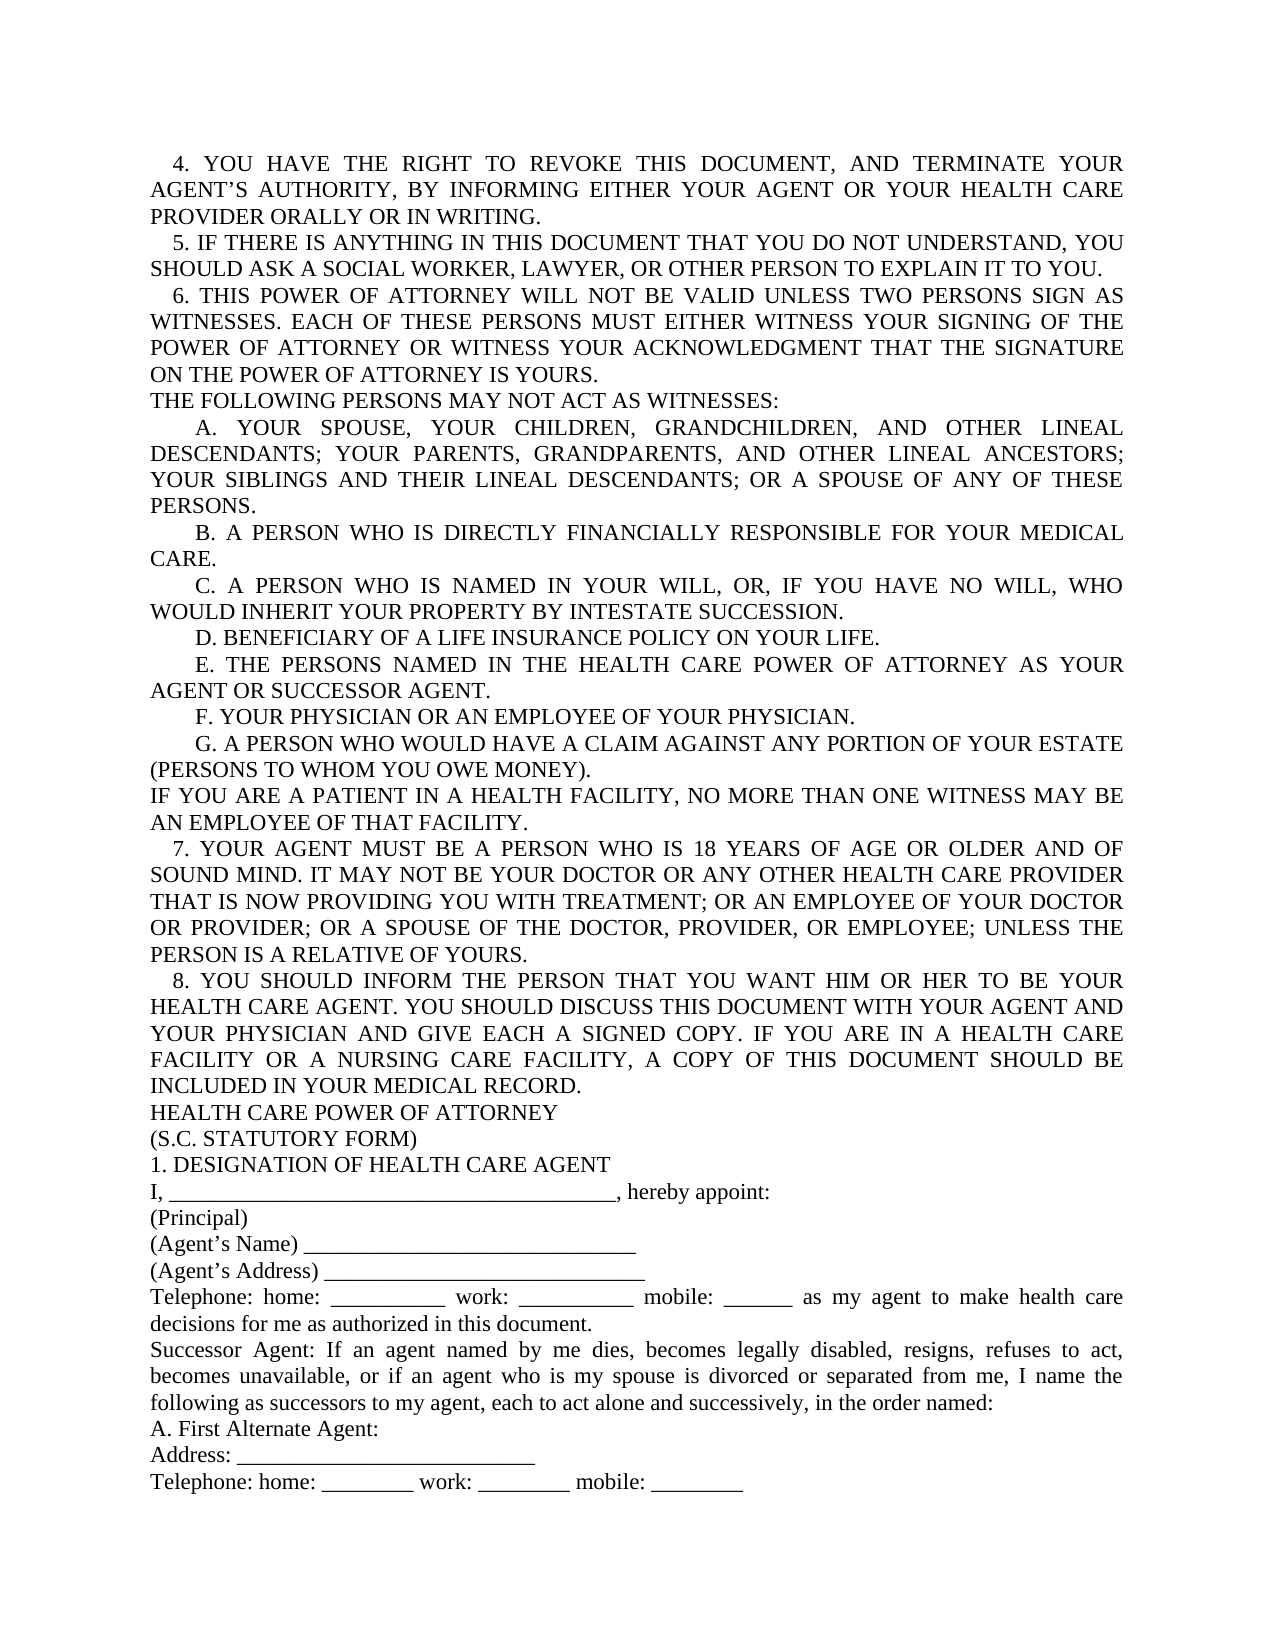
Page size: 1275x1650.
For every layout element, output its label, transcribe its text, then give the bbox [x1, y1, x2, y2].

text 8. YOU SHOULD INFORM THE PERSON THAT YOU WANT HIM OR HER TO BE YOUR HEALTH CARE AGENT. YOU SHOULD DISCUSS THIS DOCUMENT WITH YOUR AGENT AND YOUR PHYSICIAN AND GIVE EACH A SIGNED COPY. IF YOU ARE IN A HEALTH CARE FACILITY OR A NURSING CARE FACILITY, A COPY OF THIS DOCUMENT SHOULD BE INCLUDED IN YOUR MEDICAL RECORD. [150, 967, 1125, 1099]
text Successor Agent: If an agent named by me dies, becomes legally disabled, resigns, refuses to act, becomes unavailable, or if an agent who is my spouse is divorced or separated from me, I name the following as successors to my agent, each to act alone and successively, in the order named: [150, 1336, 1125, 1415]
text Telephone: home: __________ work: __________ mobile: ______ as my agent to make health care decisions for me as authorized in this document. [150, 1283, 1125, 1336]
text (Agent’s Name) _____________________________ [150, 1231, 1125, 1257]
text I, _______________________________________, hereby appoint: [150, 1178, 1125, 1204]
text THE FOLLOWING PERSONS MAY NOT ACT AS WITNESSES: [150, 387, 1125, 413]
text 4. YOU HAVE THE RIGHT TO REVOKE THIS DOCUMENT, AND TERMINATE YOUR AGENT’S AUTHORITY, BY INFORMING EITHER YOUR AGENT OR YOUR HEALTH CARE PROVIDER ORALLY OR IN WRITING. [150, 150, 1125, 229]
text B. A PERSON WHO IS DIRECTLY FINANCIALLY RESPONSIBLE FOR YOUR MEDICAL CARE. [150, 519, 1125, 572]
text C. A PERSON WHO IS NAMED IN YOUR WILL, OR, IF YOU HAVE NO WILL, WHO WOULD INHERIT YOUR PROPERTY BY INTESTATE SUCCESSION. [150, 572, 1125, 624]
text (Principal) [150, 1204, 1125, 1231]
text 5. IF THERE IS ANYTHING IN THIS DOCUMENT THAT YOU DO NOT UNDERSTAND, YOU SHOULD ASK A SOCIAL WORKER, LAWYER, OR OTHER PERSON TO EXPLAIN IT TO YOU. [150, 229, 1125, 282]
text 1. DESIGNATION OF HEALTH CARE AGENT [150, 1151, 1125, 1178]
text A. First Alternate Agent: [150, 1415, 1125, 1441]
text F. YOUR PHYSICIAN OR AN EMPLOYEE OF YOUR PHYSICIAN. [150, 703, 1125, 730]
text E. THE PERSONS NAMED IN THE HEALTH CARE POWER OF ATTORNEY AS YOUR AGENT OR SUCCESSOR AGENT. [150, 651, 1125, 703]
text G. A PERSON WHO WOULD HAVE A CLAIM AGAINST ANY PORTION OF YOUR ESTATE (PERSONS TO WHOM YOU OWE MONEY). [150, 730, 1125, 782]
text (Agent’s Address) ____________________________ [150, 1257, 1125, 1283]
text (S.C. STATUTORY FORM) [150, 1125, 1125, 1151]
text 7. YOUR AGENT MUST BE A PERSON WHO IS 18 YEARS OF AGE OR OLDER AND OF SOUND MIND. IT MAY NOT BE YOUR DOCTOR OR ANY OTHER HEALTH CARE PROVIDER THAT IS NOW PROVIDING YOU WITH TREATMENT; OR AN EMPLOYEE OF YOUR DOCTOR OR PROVIDER; OR A SPOUSE OF THE DOCTOR, PROVIDER, OR EMPLOYEE; UNLESS THE PERSON IS A RELATIVE OF YOURS. [150, 835, 1125, 967]
text D. BENEFICIARY OF A LIFE INSURANCE POLICY ON YOUR LIFE. [150, 624, 1125, 651]
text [150, 1468, 1125, 1494]
text HEALTH CARE POWER OF ATTORNEY [150, 1099, 1125, 1125]
text Address: __________________________ [150, 1441, 1125, 1468]
text IF YOU ARE A PATIENT IN A HEALTH FACILITY, NO MORE THAN ONE WITNESS MAY BE AN EMPLOYEE OF THAT FACILITY. [150, 782, 1125, 835]
text 6. THIS POWER OF ATTORNEY WILL NOT BE VALID UNLESS TWO PERSONS SIGN AS WITNESSES. EACH OF THESE PERSONS MUST EITHER WITNESS YOUR SIGNING OF THE POWER OF ATTORNEY OR WITNESS YOUR ACKNOWLEDGMENT THAT THE SIGNATURE ON THE POWER OF ATTORNEY IS YOURS. [150, 282, 1125, 387]
text A. YOUR SPOUSE, YOUR CHILDREN, GRANDCHILDREN, AND OTHER LINEAL DESCENDANTS; YOUR PARENTS, GRANDPARENTS, AND OTHER LINEAL ANCESTORS; YOUR SIBLINGS AND THEIR LINEAL DESCENDANTS; OR A SPOUSE OF ANY OF THESE PERSONS. [150, 413, 1125, 519]
